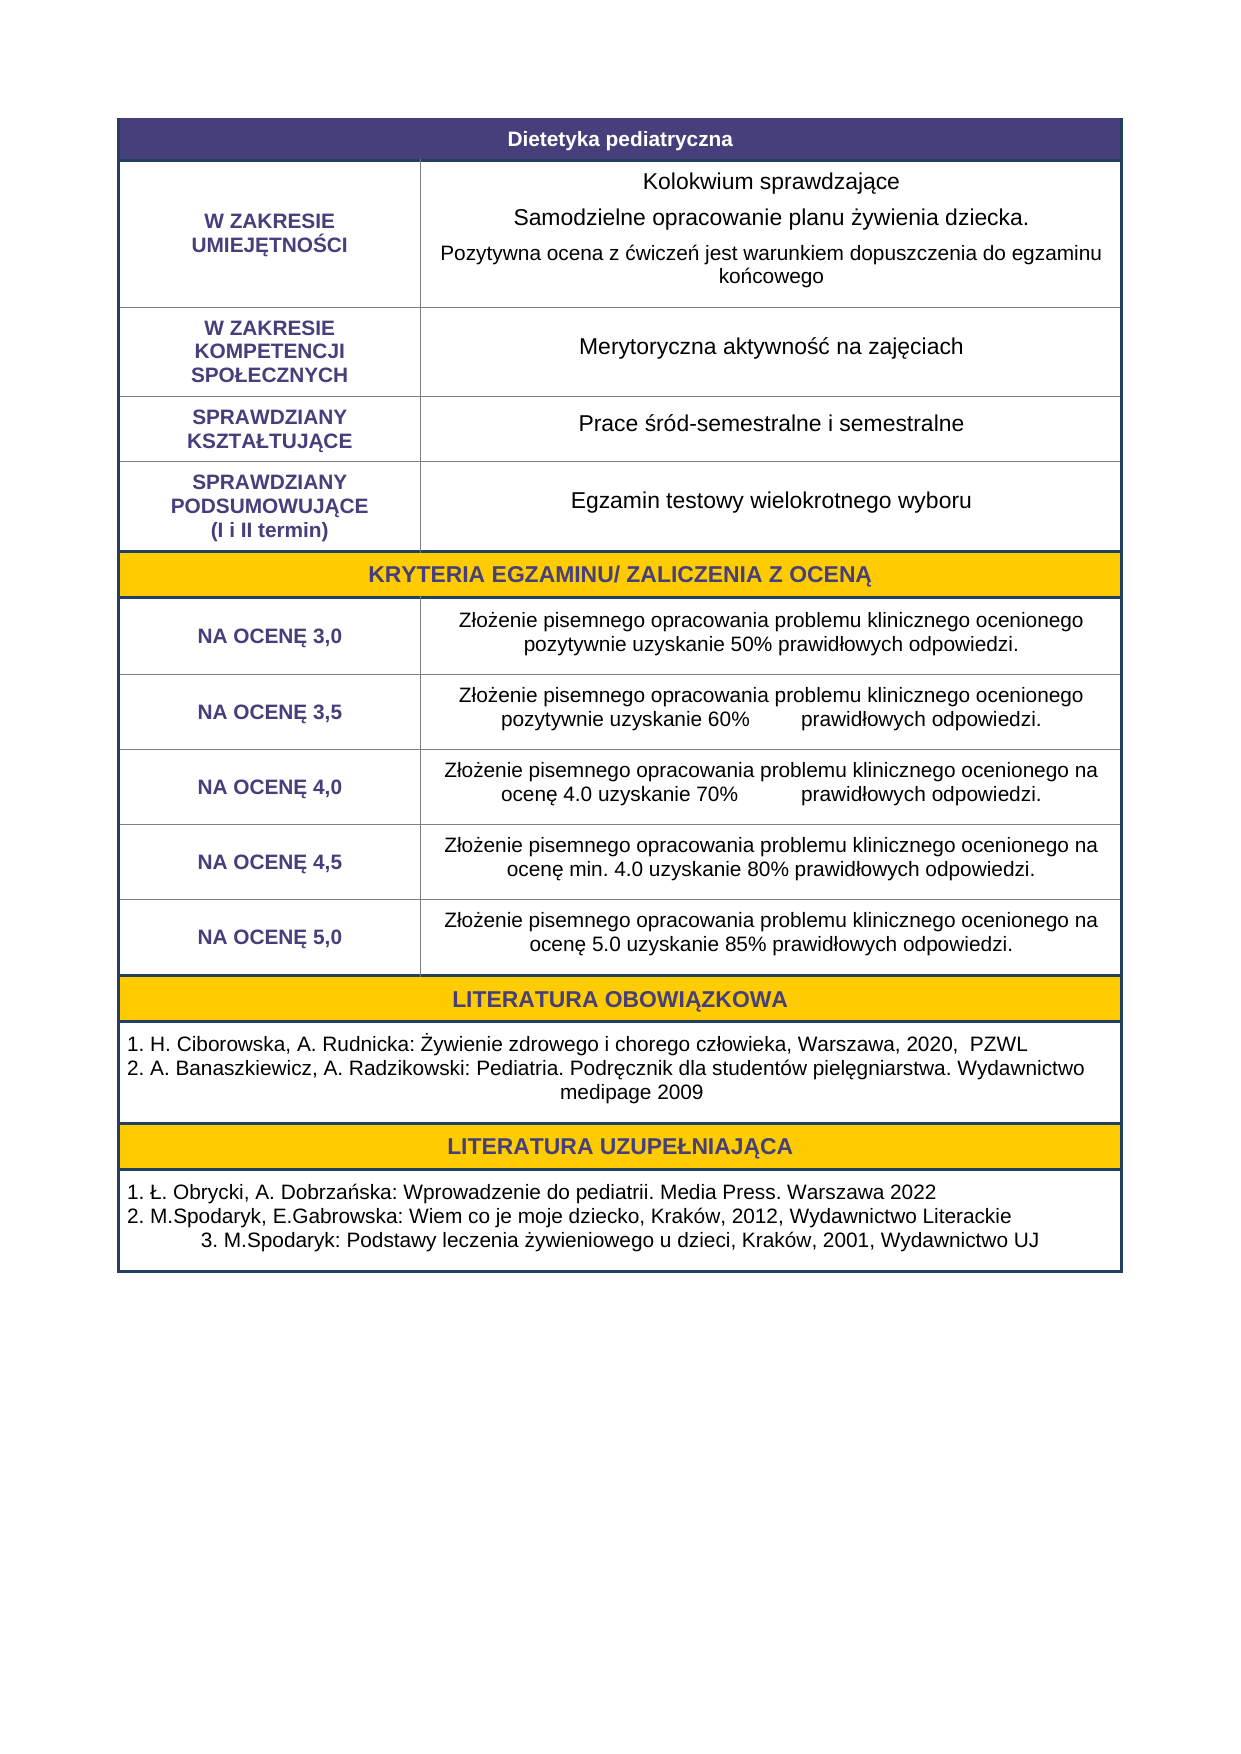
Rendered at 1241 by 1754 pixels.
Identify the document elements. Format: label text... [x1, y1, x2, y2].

table_cell Złożenie pisemnego opracowania problemu klinicznego ocenionego pozytywnie uzyskanie 50% prawidłowych odpowiedzi. [421, 599, 1120, 674]
table_cell Prace śród-semestralne i semestralne [421, 397, 1120, 461]
table_cell Kolokwium sprawdzające Samodzielne opracowanie planu żywienia dziecka. Pozytywna ocena z ćwiczeń jest warunkiem dopuszczenia do egzaminu końcowego [421, 162, 1120, 307]
table_cell SPRAWDZIANY PODSUMOWUJĄCE (I i II termin) [120, 462, 420, 550]
table_cell 1. H. Ciborowska, A. Rudnicka: Żywienie zdrowego i chorego człowieka, Warszawa, 2020, PZWL 2. A. Banaszkiewicz, A. Radzikowski: Pediatria. Podręcznik dla studentów pielęgniarstwa. Wydawnictwo medipage 2009 [120, 1023, 1120, 1122]
table_cell Złożenie pisemnego opracowania problemu klinicznego ocenionego pozytywnie uzyskanie 60% prawidłowych odpowiedzi. [421, 675, 1120, 749]
table_cell SPRAWDZIANY KSZTAŁTUJĄCE [120, 397, 420, 461]
table_cell Złożenie pisemnego opracowania problemu klinicznego ocenionego na ocenę 4.0 uzyskanie 70% prawidłowych odpowiedzi. [421, 750, 1120, 824]
table_cell LITERATURA OBOWIĄZKOWA [120, 977, 1120, 1020]
table_cell Egzamin testowy wielokrotnego wyboru [421, 462, 1120, 550]
table_cell Złożenie pisemnego opracowania problemu klinicznego ocenionego na ocenę min. 4.0 uzyskanie 80% prawidłowych odpowiedzi. [421, 825, 1120, 899]
table_cell NA OCENĘ 5,0 [120, 900, 420, 974]
table_cell Złożenie pisemnego opracowania problemu klinicznego ocenionego na ocenę 5.0 uzyskanie 85% prawidłowych odpowiedzi. [421, 900, 1120, 974]
table_cell NA OCENĘ 4,0 [120, 750, 420, 824]
table_cell NA OCENĘ 3,5 [120, 675, 420, 749]
table_cell Merytoryczna aktywność na zajęciach [421, 308, 1120, 396]
table_cell LITERATURA UZUPEŁNIAJĄCA [120, 1125, 1120, 1168]
table_cell W ZAKRESIE UMIEJĘTNOŚCI [120, 162, 420, 307]
table_header Dietetyka pediatryczna [120, 118, 1120, 159]
table_cell KRYTERIA EGZAMINU/ ZALICZENIA Z OCENĄ [120, 553, 1120, 596]
table_cell W ZAKRESIE KOMPETENCJI SPOŁECZNYCH [120, 308, 420, 396]
table_cell NA OCENĘ 3,0 [120, 599, 420, 674]
table_cell NA OCENĘ 4,5 [120, 825, 420, 899]
table_cell 1. Ł. Obrycki, A. Dobrzańska: Wprowadzenie do pediatrii. Media Press. Warszawa 2022 2. M.Spodaryk, E.Gabrowska: Wiem co je moje dziecko, Kraków, 2012, Wydawnictwo Literackie 3. M.Spodaryk: Podstawy leczenia żywieniowego u dzieci, Kraków, 2001, Wydawnictwo UJ [120, 1171, 1120, 1270]
